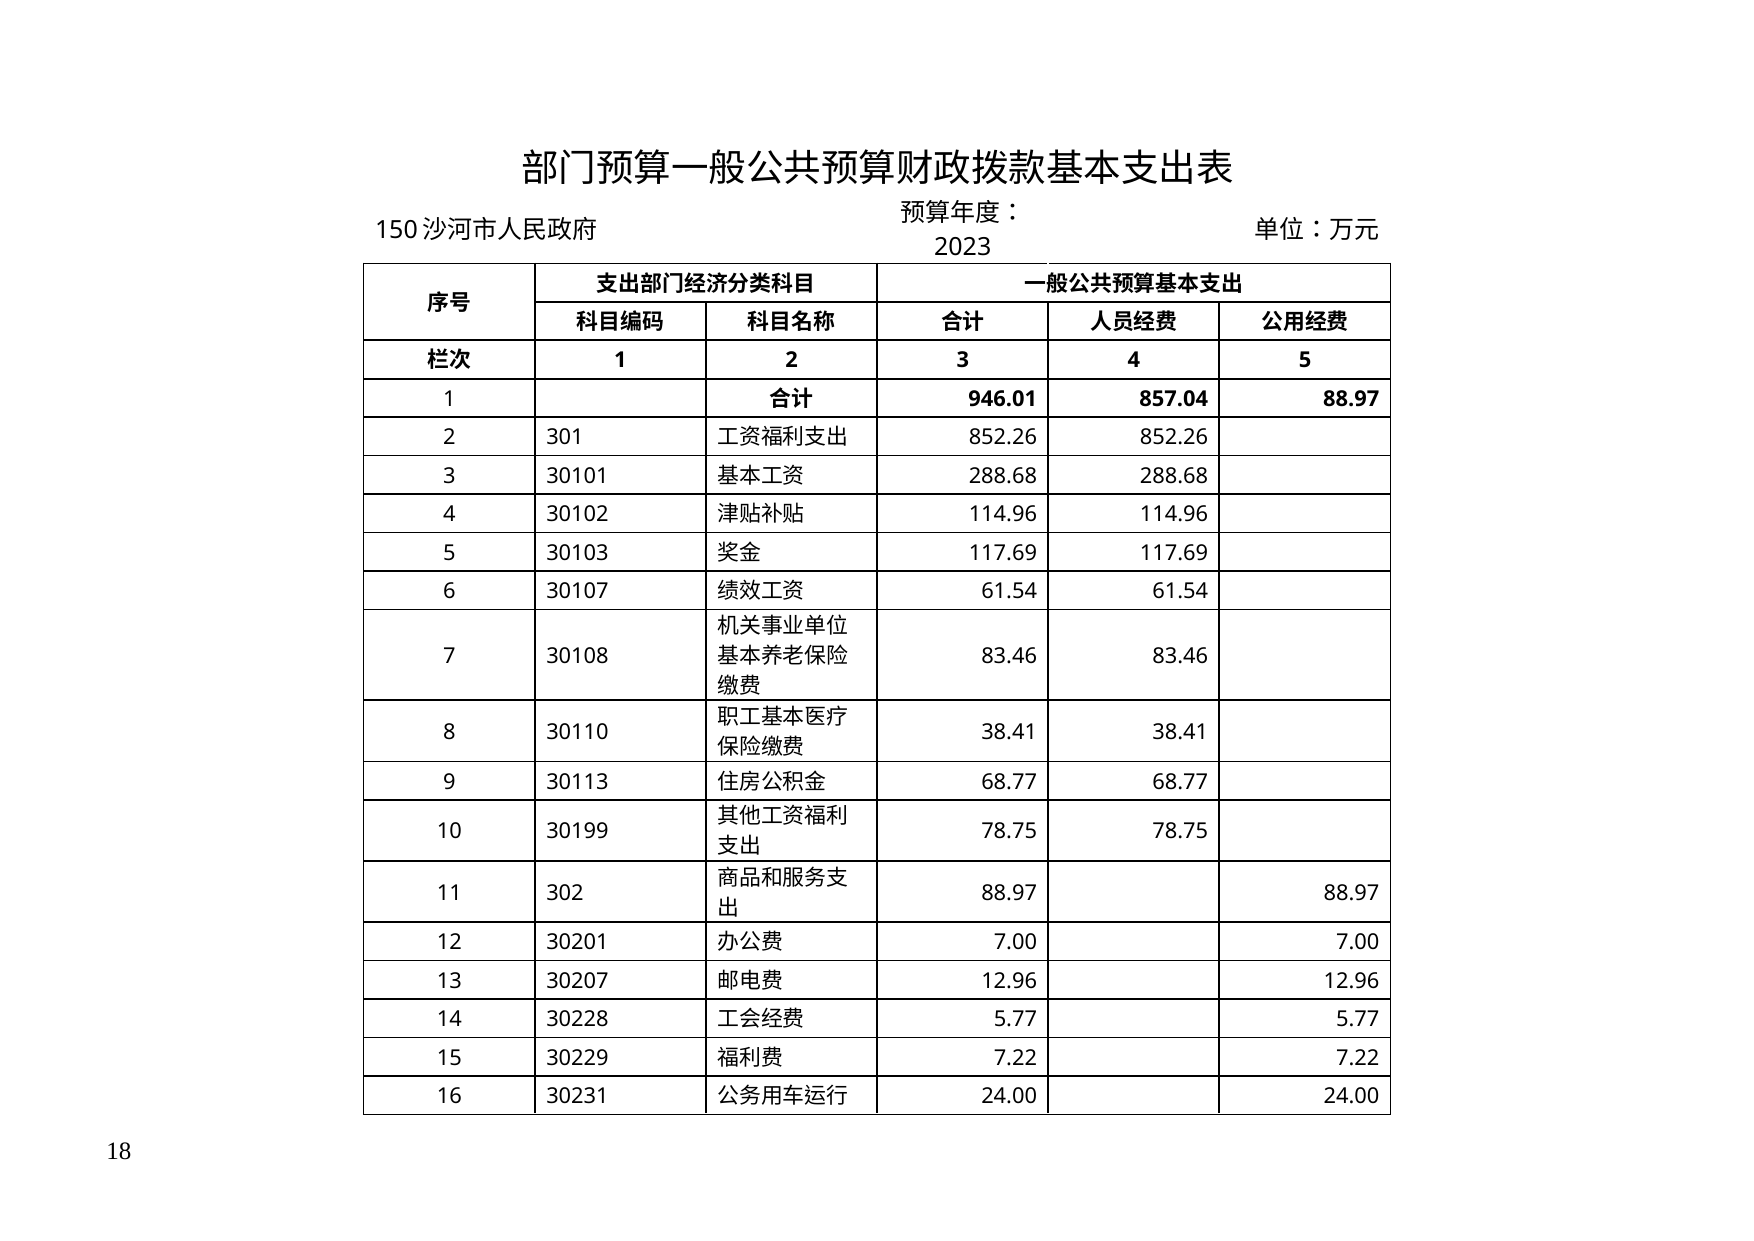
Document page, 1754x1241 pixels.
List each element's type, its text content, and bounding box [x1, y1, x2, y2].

table_cell 合计 [707, 380, 876, 416]
table_cell [1220, 610, 1390, 699]
table_cell 30113 [536, 762, 705, 799]
table_cell 16 [364, 1077, 534, 1113]
table_cell 61.54 [878, 572, 1047, 608]
table_cell [1220, 533, 1390, 570]
table_cell 30229 [536, 1038, 705, 1075]
table_cell [1220, 456, 1390, 493]
table_cell 301 [536, 418, 705, 455]
table_cell 基本工资 [707, 456, 876, 493]
table_cell 公务用车运行维护费 [707, 1077, 876, 1113]
table_cell 117.69 [878, 533, 1047, 570]
text 部门预算一般公共预算财政拨款基本支出表 [106, 142, 1648, 193]
table_cell 24.00 [1220, 1077, 1390, 1113]
table_cell 2 [364, 418, 534, 455]
table_cell 福利费 [707, 1038, 876, 1075]
table_cell [1220, 701, 1390, 761]
table_cell 7.00 [1220, 923, 1390, 960]
table_cell [1220, 418, 1390, 455]
table_cell 2 [707, 341, 876, 378]
table_cell 30110 [536, 701, 705, 761]
table_cell 工资福利支出 [707, 418, 876, 455]
table_cell 68.77 [878, 762, 1047, 799]
table_cell [1049, 1038, 1218, 1075]
table_cell 6 [364, 572, 534, 608]
table_cell 4 [364, 495, 534, 532]
table_cell 30107 [536, 572, 705, 608]
table_cell 61.54 [1049, 572, 1218, 608]
table_cell 科目编码 [536, 303, 705, 339]
table_cell 852.26 [878, 418, 1047, 455]
table_cell 合计 [878, 303, 1047, 339]
table_cell 852.26 [1049, 418, 1218, 455]
table_cell 工会经费 [707, 1000, 876, 1037]
table_cell 14 [364, 1000, 534, 1037]
table_cell [1220, 762, 1390, 799]
table_cell 38.41 [878, 701, 1047, 761]
table_cell 9 [364, 762, 534, 799]
table_cell 12 [364, 923, 534, 960]
table_cell 11 [364, 862, 534, 921]
table_cell 24.00 [878, 1077, 1047, 1113]
table_cell 支出部门经济分类科目 [536, 264, 876, 301]
table_cell 12.96 [1220, 961, 1390, 998]
table_cell [1049, 961, 1218, 998]
table_cell 12.96 [878, 961, 1047, 998]
table_cell 30101 [536, 456, 705, 493]
table_cell 88.97 [878, 862, 1047, 921]
table_cell 7.22 [1220, 1038, 1390, 1075]
table_cell [1049, 1000, 1218, 1037]
table_cell 津贴补贴 [707, 495, 876, 532]
table_cell 科目名称 [707, 303, 876, 339]
table_cell [1049, 862, 1218, 921]
table_cell 3 [364, 456, 534, 493]
table_cell 1 [364, 380, 534, 416]
table_cell 栏次 [364, 341, 534, 378]
table_cell 68.77 [1049, 762, 1218, 799]
table_cell 88.97 [1220, 380, 1390, 416]
table_cell 7 [364, 610, 534, 699]
table_cell 8 [364, 701, 534, 761]
table_cell 30102 [536, 495, 705, 532]
table_cell 78.75 [1049, 801, 1218, 860]
table_cell 30231 [536, 1077, 705, 1113]
table_cell 88.97 [1220, 862, 1390, 921]
table_cell 序号 [364, 264, 534, 339]
table_cell 78.75 [878, 801, 1047, 860]
table_cell 114.96 [878, 495, 1047, 532]
table_cell 5.77 [878, 1000, 1047, 1037]
table_cell [1220, 572, 1390, 608]
table_cell 30201 [536, 923, 705, 960]
table_cell 30199 [536, 801, 705, 860]
table_cell 职工基本医疗保险缴费 [707, 701, 876, 761]
table_cell 7.00 [878, 923, 1047, 960]
table_cell 114.96 [1049, 495, 1218, 532]
table_cell 4 [1049, 341, 1218, 378]
table_cell 302 [536, 862, 705, 921]
table_header 150沙河市人民政府 [364, 195, 876, 262]
table_cell 288.68 [1049, 456, 1218, 493]
table_cell 30103 [536, 533, 705, 570]
table_cell 30207 [536, 961, 705, 998]
table_cell 30228 [536, 1000, 705, 1037]
table_cell 办公费 [707, 923, 876, 960]
table_cell 绩效工资 [707, 572, 876, 608]
table_cell 38.41 [1049, 701, 1218, 761]
table_cell [1049, 923, 1218, 960]
table_cell 5 [364, 533, 534, 570]
table_cell 机关事业单位基本养老保险缴费 [707, 610, 876, 699]
table_cell 人员经费 [1049, 303, 1218, 339]
table_cell 946.01 [878, 380, 1047, 416]
table_cell 83.46 [1049, 610, 1218, 699]
table_cell 857.04 [1049, 380, 1218, 416]
table_header 单位：万元 [1049, 195, 1390, 262]
table_cell 住房公积金 [707, 762, 876, 799]
table_cell [536, 380, 705, 416]
table_cell [1220, 495, 1390, 532]
table_cell 7.22 [878, 1038, 1047, 1075]
table_cell [1220, 801, 1390, 860]
table_cell 公用经费 [1220, 303, 1390, 339]
table_cell 邮电费 [707, 961, 876, 998]
table_cell 3 [878, 341, 1047, 378]
table_cell 5.77 [1220, 1000, 1390, 1037]
table_cell [1049, 1077, 1218, 1113]
table_cell 15 [364, 1038, 534, 1075]
table_cell 117.69 [1049, 533, 1218, 570]
table_cell 83.46 [878, 610, 1047, 699]
table_cell 30108 [536, 610, 705, 699]
table_cell 288.68 [878, 456, 1047, 493]
table_cell 其他工资福利支出 [707, 801, 876, 860]
table_cell 10 [364, 801, 534, 860]
table_cell 商品和服务支出 [707, 862, 876, 921]
table_cell 奖金 [707, 533, 876, 570]
table_cell 1 [536, 341, 705, 378]
table_cell 5 [1220, 341, 1390, 378]
table_header 预算年度：2023 [878, 195, 1047, 262]
table_cell 一般公共预算基本支出 [878, 264, 1390, 301]
table_cell 13 [364, 961, 534, 998]
